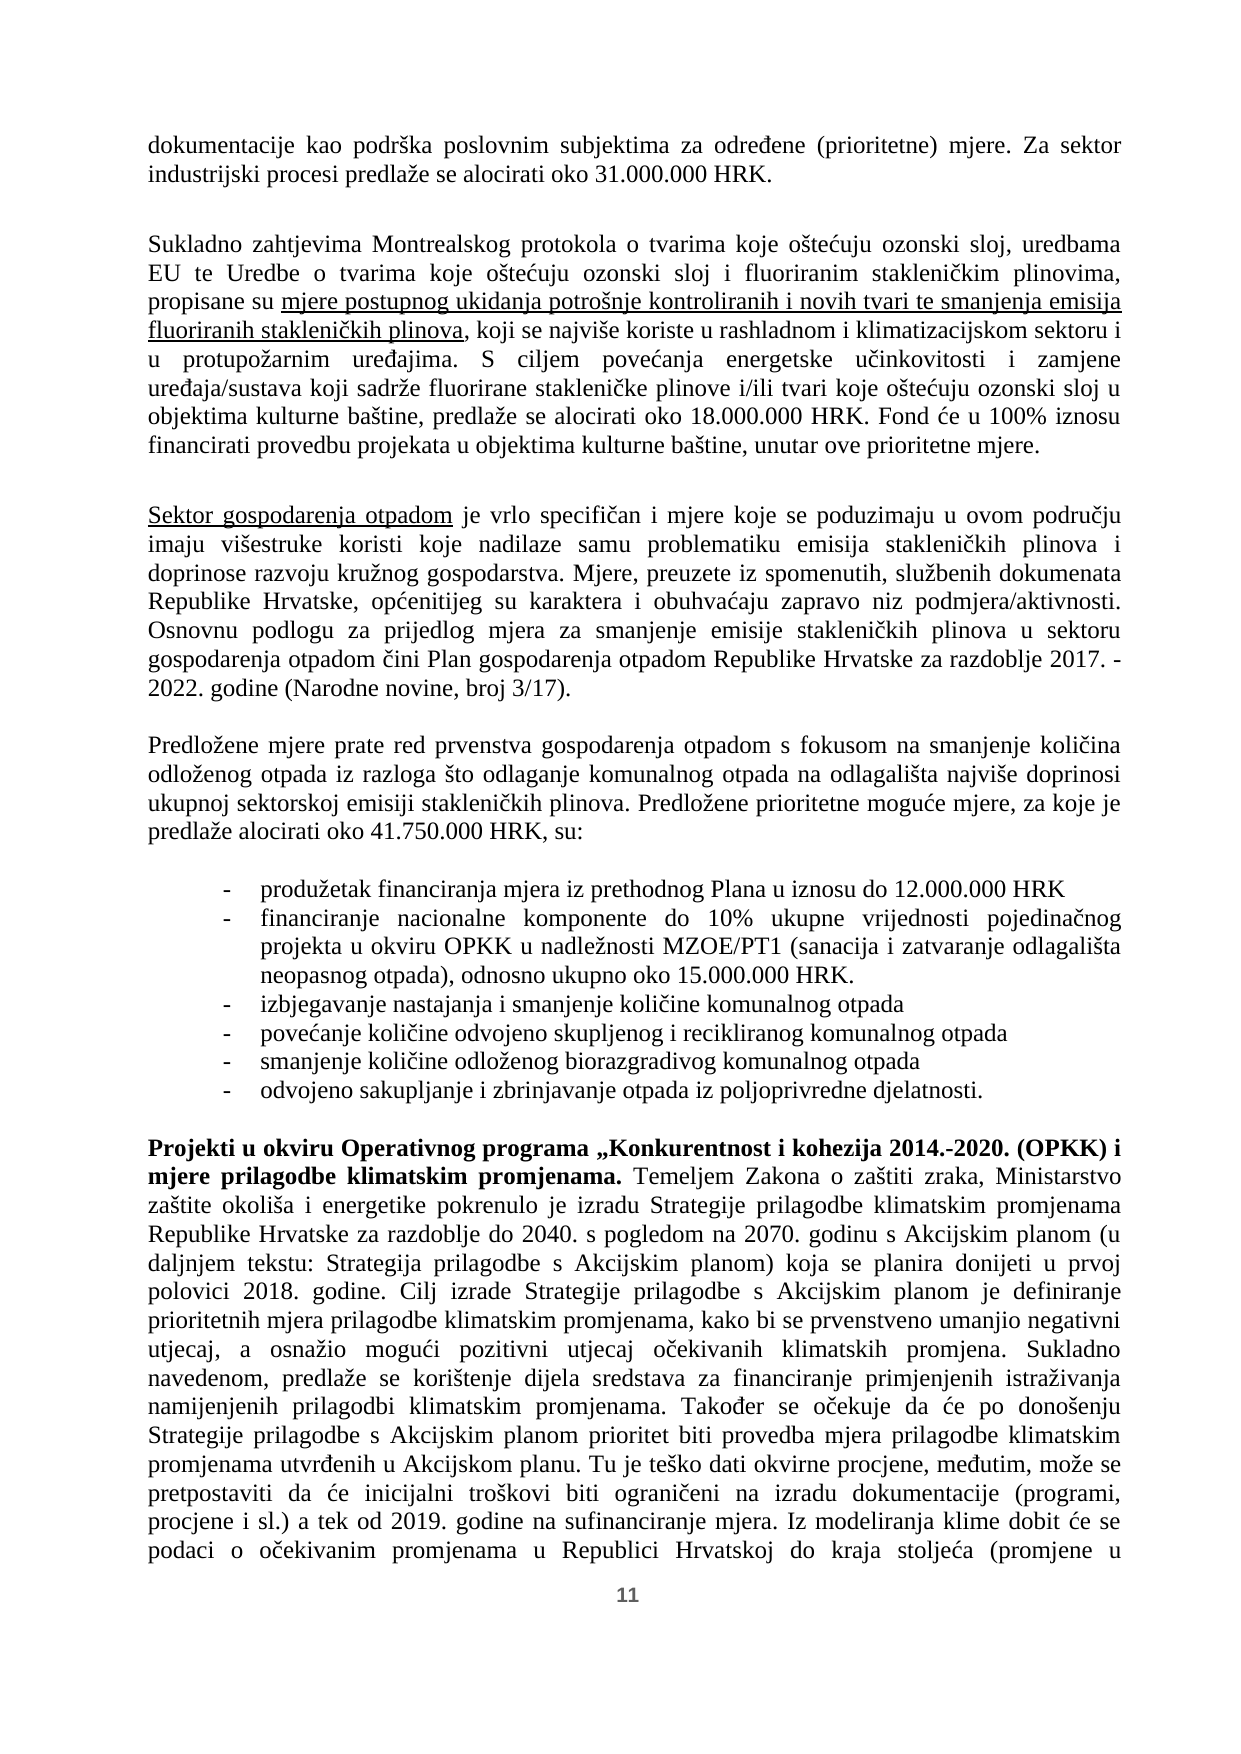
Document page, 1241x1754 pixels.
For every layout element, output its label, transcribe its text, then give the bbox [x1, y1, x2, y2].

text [148, 130, 1122, 188]
text Sektor gospodarenja otpadom je vrlo specifičan i mjere koje se poduzimaju u ovom području imaju višestruke koristi koje nadilaze samu problematiku emisija stakleničkih plinova i doprinose razvoju kružnog gospodarstva. Mjere, preuzete iz spomenutih, službenih dokumenata Republike Hrvatske, općenitijeg su karaktera i obuhvaćaju zapravo niz podmjera/aktivnosti. Osnovnu podlogu za prijedlog mjera za smanjenje emisije stakleničkih plinova u sektoru gospodarenja otpadom čini Plan gospodarenja otpadom Republike Hrvatske za razdoblje 2017. - 2022. godine (Narodne novine, broj 3/17). [148, 500, 1122, 701]
list smanjenje količine odloženog biorazgradivog komunalnog otpada [223, 1046, 1122, 1075]
text Predložene mjere prate red prvenstva gospodarenja otpadom s fokusom na smanjenje količina odloženog otpada iz razloga što odlaganje komunalnog otpada na odlagališta najviše doprinosi ukupnoj sektorskoj emisiji stakleničkih plinova. Predložene prioritetne moguće mjere, za koje je predlaže alocirati oko 41.750.000 HRK, su: [148, 730, 1122, 845]
list povećanje količine odvojeno skupljenog i recikliranog komunalnog otpada [223, 1018, 1122, 1046]
list financiranje nacionalne komponente do 10% ukupne vrijednosti pojedinačnog projekta u okviru OPKK u nadležnosti MZOE/PT1 (sanacija i zatvaranje odlagališta neopasnog otpada), odnosno ukupno oko 15.000.000 HRK. [223, 903, 1122, 989]
text Sukladno zahtjevima Montrealskog protokola o tvarima koje oštećuju ozonski sloj, uredbama EU te Uredbe o tvarima koje oštećuju ozonski sloj i fluoriranim stakleničkim plinovima, propisane su mjere postupnog ukidanja potrošnje kontroliranih i novih tvari te smanjenja emisija fluoriranih stakleničkih plinova, koji se najviše koriste u rashladnom i klimatizacijskom sektoru i u protupožarnim uređajima. S ciljem povećanja energetske učinkovitosti i zamjene uređaja/sustava koji sadrže fluorirane stakleničke plinove i/ili tvari koje oštećuju ozonski sloj u objektima kulturne baštine, predlaže se alocirati oko 18.000.000 HRK. Fond će u 100% iznosu financirati provedbu projekata u objektima kulturne baštine, unutar ove prioritetne mjere. [148, 229, 1122, 459]
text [148, 1133, 1122, 1564]
list produžetak financiranja mjera iz prethodnog Plana u iznosu do 12.000.000 HRK [223, 874, 1122, 903]
list odvojeno sakupljanje i zbrinjavanje otpada iz poljoprivredne djelatnosti. [223, 1075, 1122, 1104]
list izbjegavanje nastajanja i smanjenje količine komunalnog otpada [223, 989, 1122, 1018]
